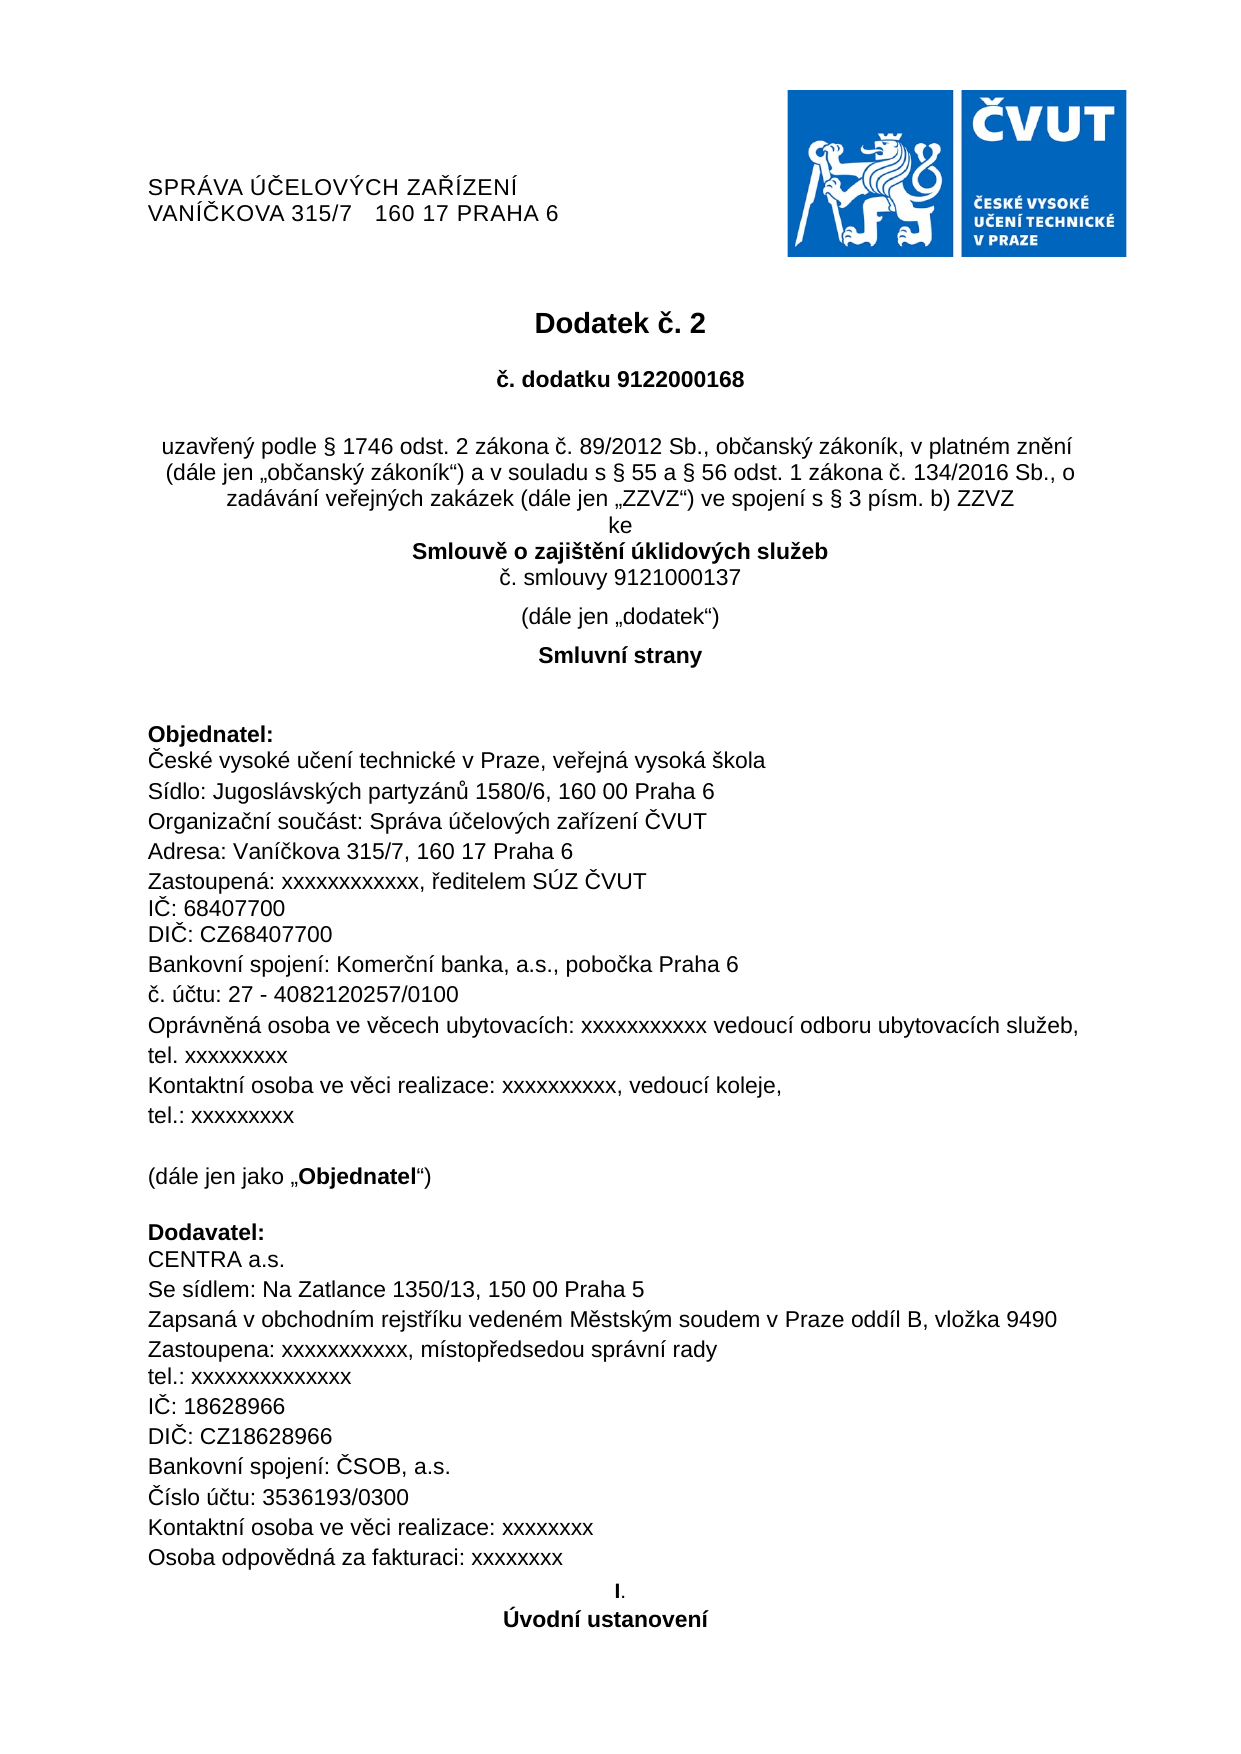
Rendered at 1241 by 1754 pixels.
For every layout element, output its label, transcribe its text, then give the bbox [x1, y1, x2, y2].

picture [787, 90, 1127, 257]
text Zastoupena: xxxxxxxxxxx, místopředsedou správní rady [148, 1336, 1092, 1363]
text č. smlouvy 9121000137 [148, 564, 1092, 591]
text ke [148, 512, 1092, 538]
text IČ: 68407700 [148, 895, 1092, 921]
text Číslo účtu: 3536193/0300 [148, 1483, 1092, 1510]
text tel.: xxxxxxxxx [148, 1102, 1092, 1129]
text Objednatel: [148, 721, 1092, 747]
text Dodatek č. 2 [148, 306, 1092, 339]
text CENTRA a.s. [148, 1246, 1092, 1272]
text Sídlo: Jugoslávských partyzánů 1580/6, 160 00 Praha 6 [148, 778, 1092, 804]
text (dále jen jako „Objednatel“) [148, 1163, 1092, 1189]
text IČ: 18628966 [148, 1393, 1092, 1419]
text Bankovní spojení: ČSOB, a.s. [148, 1453, 1092, 1479]
text (dále jen „dodatek“) [148, 603, 1092, 629]
text DIČ: CZ68407700 [148, 921, 1092, 947]
text SPRÁVA ÚČELOVÝCH ZAŘÍZENÍ [148, 174, 787, 200]
text Vaníčkova 315/7 160 17 Praha 6 [148, 200, 787, 227]
text Bankovní spojení: Komerční banka, a.s., pobočka Praha 6 [148, 951, 1092, 978]
text Smluvní strany [148, 642, 1092, 668]
text uzavřený podle § 1746 odst. 2 zákona č. 89/2012 Sb., občanský zákoník, v platném znění (dále jen „občanský zákoník“) a v souladu s § 55 a § 56 odst. 1 zákona č. 134/2016 Sb., o zadávání veřejných zakázek (dále jen „ZZVZ“) ve spojení s § 3 písm. b) ZZVZ [148, 433, 1092, 512]
text Úvodní ustanovení [118, 1603, 1092, 1632]
text Se sídlem: Na Zatlance 1350/13, 150 00 Praha 5 [148, 1276, 1092, 1302]
text tel.: xxxxxxxxxxxxxx [148, 1363, 1092, 1389]
text Organizační součást: Správa účelových zařízení ČVUT [148, 808, 1092, 834]
text Zastoupená: xxxxxxxxxxxx, ředitelem SÚZ ČVUT [148, 868, 1092, 895]
text Oprávněná osoba ve věcech ubytovacích: xxxxxxxxxxx vedoucí odboru ubytovacích služeb, tel. xxxxxxxxx [148, 1012, 1092, 1068]
text Zapsaná v obchodním rejstříku vedeném Městským soudem v Praze oddíl B, vložka 9490 [148, 1306, 1092, 1332]
text Dodavatel: [148, 1219, 1092, 1246]
text Kontaktní osoba ve věci realizace: xxxxxxxx [148, 1514, 1092, 1540]
text č. účtu: 27 - 4082120257/0100 [148, 981, 1092, 1008]
text č. dodatku 9122000168 [148, 366, 1092, 392]
text DIČ: CZ18628966 [148, 1423, 1092, 1449]
text České vysoké učení technické v Praze, veřejná vysoká škola [148, 747, 1092, 774]
text Osoba odpovědná za fakturaci: xxxxxxxx [148, 1544, 1092, 1570]
text Smlouvě o zajištění úklidových služeb [148, 538, 1092, 564]
text I. [148, 1574, 1092, 1603]
text Adresa: Vaníčkova 315/7, 160 17 Praha 6 [148, 838, 1092, 864]
text Kontaktní osoba ve věci realizace: xxxxxxxxxx, vedoucí koleje, [148, 1072, 1092, 1098]
